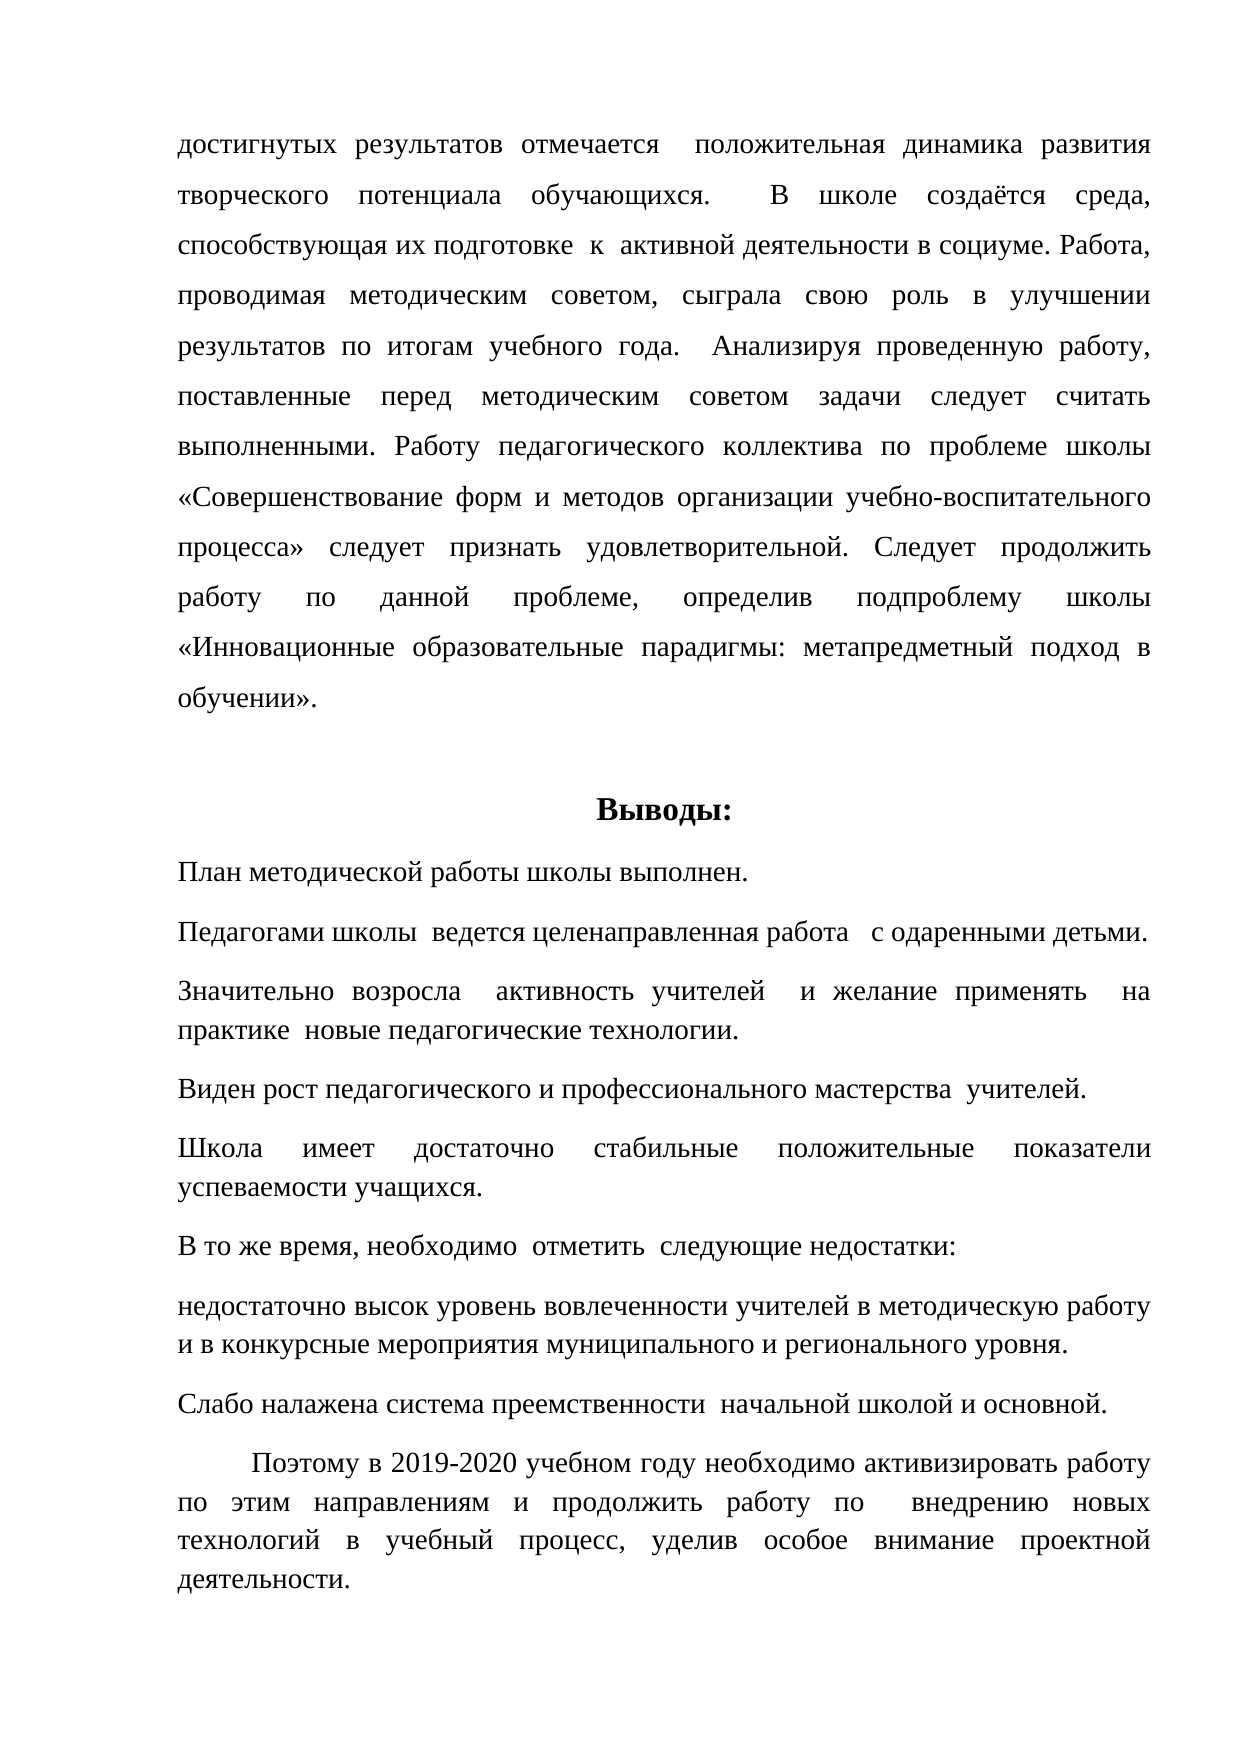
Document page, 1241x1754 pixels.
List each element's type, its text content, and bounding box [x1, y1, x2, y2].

text План методической работы школы выполнен. [177, 854, 1152, 888]
text В то же время, необходимо отметить следующие недостатки: [177, 1228, 1152, 1262]
text недостаточно высок уровень вовлеченности учителей в методическую работу и в конкурсные мероприятия муниципального и регионального уровня. [177, 1288, 1152, 1360]
text Школа имеет достаточно стабильные положительные показатели успеваемости учащихся. [177, 1131, 1152, 1203]
text Поэтому в 2019-2020 учебном году необходимо активизировать работу по этим направлениям и продолжить работу по внедрению новых технологий в учебный процесс, уделив особое внимание проектной деятельности. [177, 1445, 1152, 1594]
text Педагогами школы ведется целенаправленная работа с одаренными детьми. [177, 914, 1152, 947]
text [177, 126, 1152, 713]
text Выводы: [177, 789, 1152, 828]
text Слабо налажена система преемственности начальной школой и основной. [177, 1386, 1152, 1419]
text Виден рост педагогического и профессионального мастерства учителей. [177, 1071, 1152, 1105]
text Значительно возросла активность учителей и желание применять на практике новые педагогические технологии. [177, 973, 1152, 1045]
